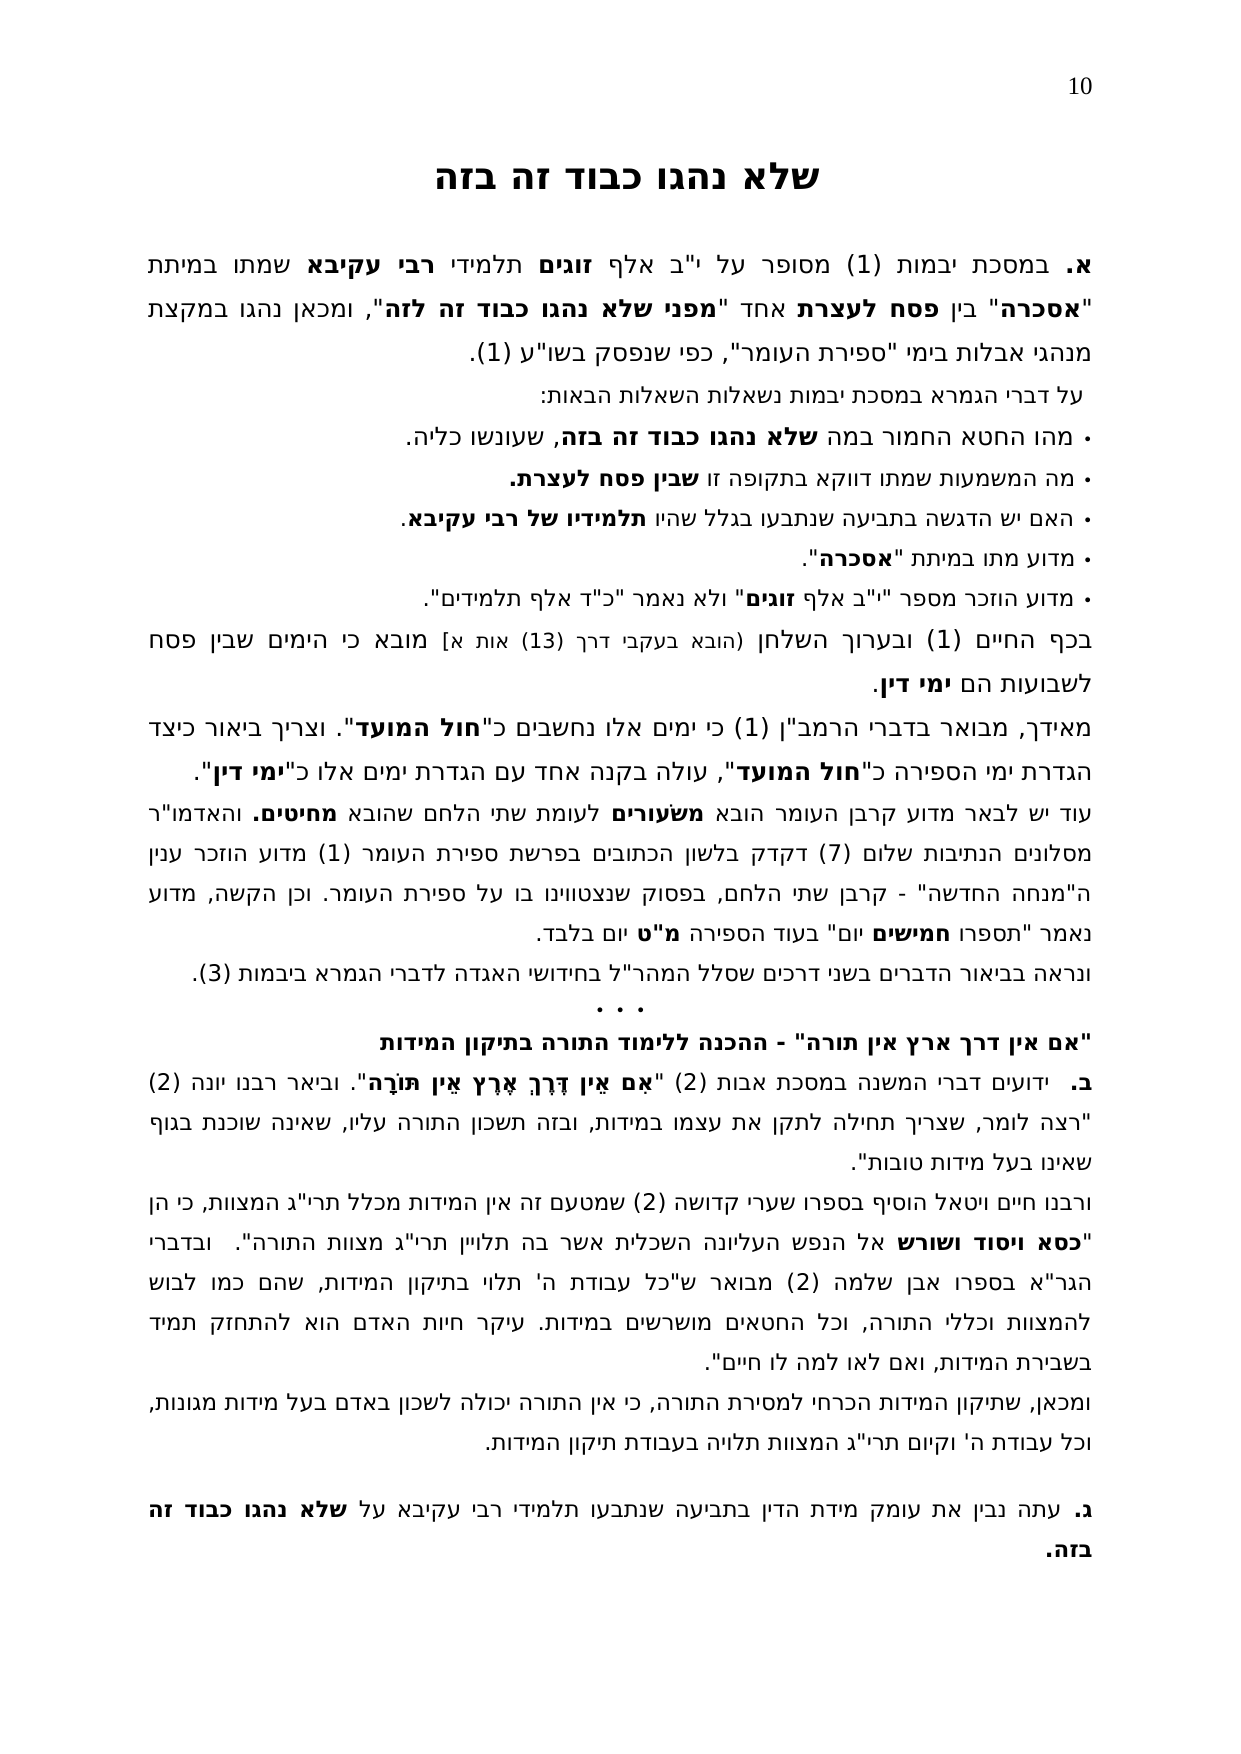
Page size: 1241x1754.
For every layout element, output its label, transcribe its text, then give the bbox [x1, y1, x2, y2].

text "אם אין דרך ארץ אין תורה" - ההכנה ללימוד התורה בתיקון המידות [148, 1029, 1092, 1056]
text על דברי הגמרא במסכת יבמות נשאלות השאלות הבאות: [148, 382, 1092, 408]
text • מדוע הוזכר מספר "י"ב אלף זוגים" ולא נאמר "כ"ד אלף תלמידים". [148, 586, 1092, 612]
text • מדוע מתו במיתת "אסכרה". [148, 546, 1092, 572]
text • מה המשמעות שמתו דווקא בתקופה זו שבין פסח לעצרת. [148, 466, 1092, 492]
text • מהו החטא החמור במה שלא נהגו כבוד זה בזה, שעונשו כליה. [148, 422, 1092, 451]
text ב. ידועים דברי המשנה במסכת אבות (2) "אִם אֵין דֶּרֶךְ אֶרֶץ אֵין תּוֹרָה". וביאר רבנו יונה (2) "רצה לומר, שצריך תחילה לתקן את עצמו במידות, ובזה תשכון התורה עליו, שאינה שוכנת בגוף שאינו בעל מידות טובות". [148, 1069, 1092, 1176]
text ונראה בביאור הדברים בשני דרכים שסלל המהר"ל בחידושי האגדה לדברי הגמרא ביבמות (3). [148, 961, 1092, 987]
text בכף החיים (1) ובערוך השלחן (הובא בעקבי דרך (13) אות א] מובא כי הימים שבין פסח לשבועות הם ימי דין. [148, 626, 1092, 698]
text ומכאן, שתיקון המידות הכרחי למסירת התורה, כי אין התורה יכולה לשכון באדם בעל מידות מגונות, וכל עבודת ה' וקיום תרי"ג המצוות תלויה בעבודת תיקון המידות. [148, 1389, 1092, 1456]
text • האם יש הדגשה בתביעה שנתבעו בגלל שהיו תלמידיו של רבי עקיבא. [148, 506, 1092, 532]
text א. במסכת יבמות (1) מסופר על י"ב אלף זוגים תלמידי רבי עקיבא שמתו במיתת "אסכרה" בין פסח לעצרת אחד "מפני שלא נהגו כבוד זה לזה", ומכאן נהגו במקצת מנהגי אבלות בימי "ספירת העומר", כפי שנפסק בשו"ע (1). [148, 251, 1092, 367]
text עוד יש לבאר מדוע קרבן העומר הובא משֹעורים לעומת שתי הלחם שהובא מחיטים. והאדמו"ר מסלונים הנתיבות שלום (7) דקדק בלשון הכתובים בפרשת ספירת העומר (1) מדוע הוזכר ענין ה"מנחה החדשה" - קרבן שתי הלחם, בפסוק שנצטווינו בו על ספירת העומר. וכן הקשה, מדוע נאמר "תספרו חמישים יום" בעוד הספירה מ"ט יום בלבד. [148, 801, 1092, 947]
text שלא נהגו כבוד זה בזה [148, 155, 1092, 198]
text ג. עתה נבין את עומק מידת הדין בתביעה שנתבעו תלמידי רבי עקיבא על שלא נהגו כבוד זה בזה. [148, 1496, 1092, 1563]
text ורבנו חיים ויטאל הוסיף בספרו שערי קדושה (2) שמטעם זה אין המידות מכלל תרי"ג המצוות, כי הן "כסא ויסוד ושורש אל הנפש העליונה השכלית אשר בה תלויין תרי"ג מצוות התורה". ובדברי הגר"א בספרו אבן שלמה (2) מבואר ש"כל עבודת ה' תלוי בתיקון המידות, שהם כמו לבוש להמצוות וכללי התורה, וכל החטאים מושרשים במידות. עיקר חיות האדם הוא להתחזק תמיד בשבירת המידות, ואם לאו למה לו חיים". [148, 1189, 1092, 1376]
text • • • [148, 1001, 1092, 1020]
text מאידך, מבואר בדברי הרמב"ן (1) כי ימים אלו נחשבים כ"חול המועד". וצריך ביאור כיצד הגדרת ימי הספירה כ"חול המועד", עולה בקנה אחד עם הגדרת ימים אלו כ"ימי דין". [148, 713, 1092, 786]
